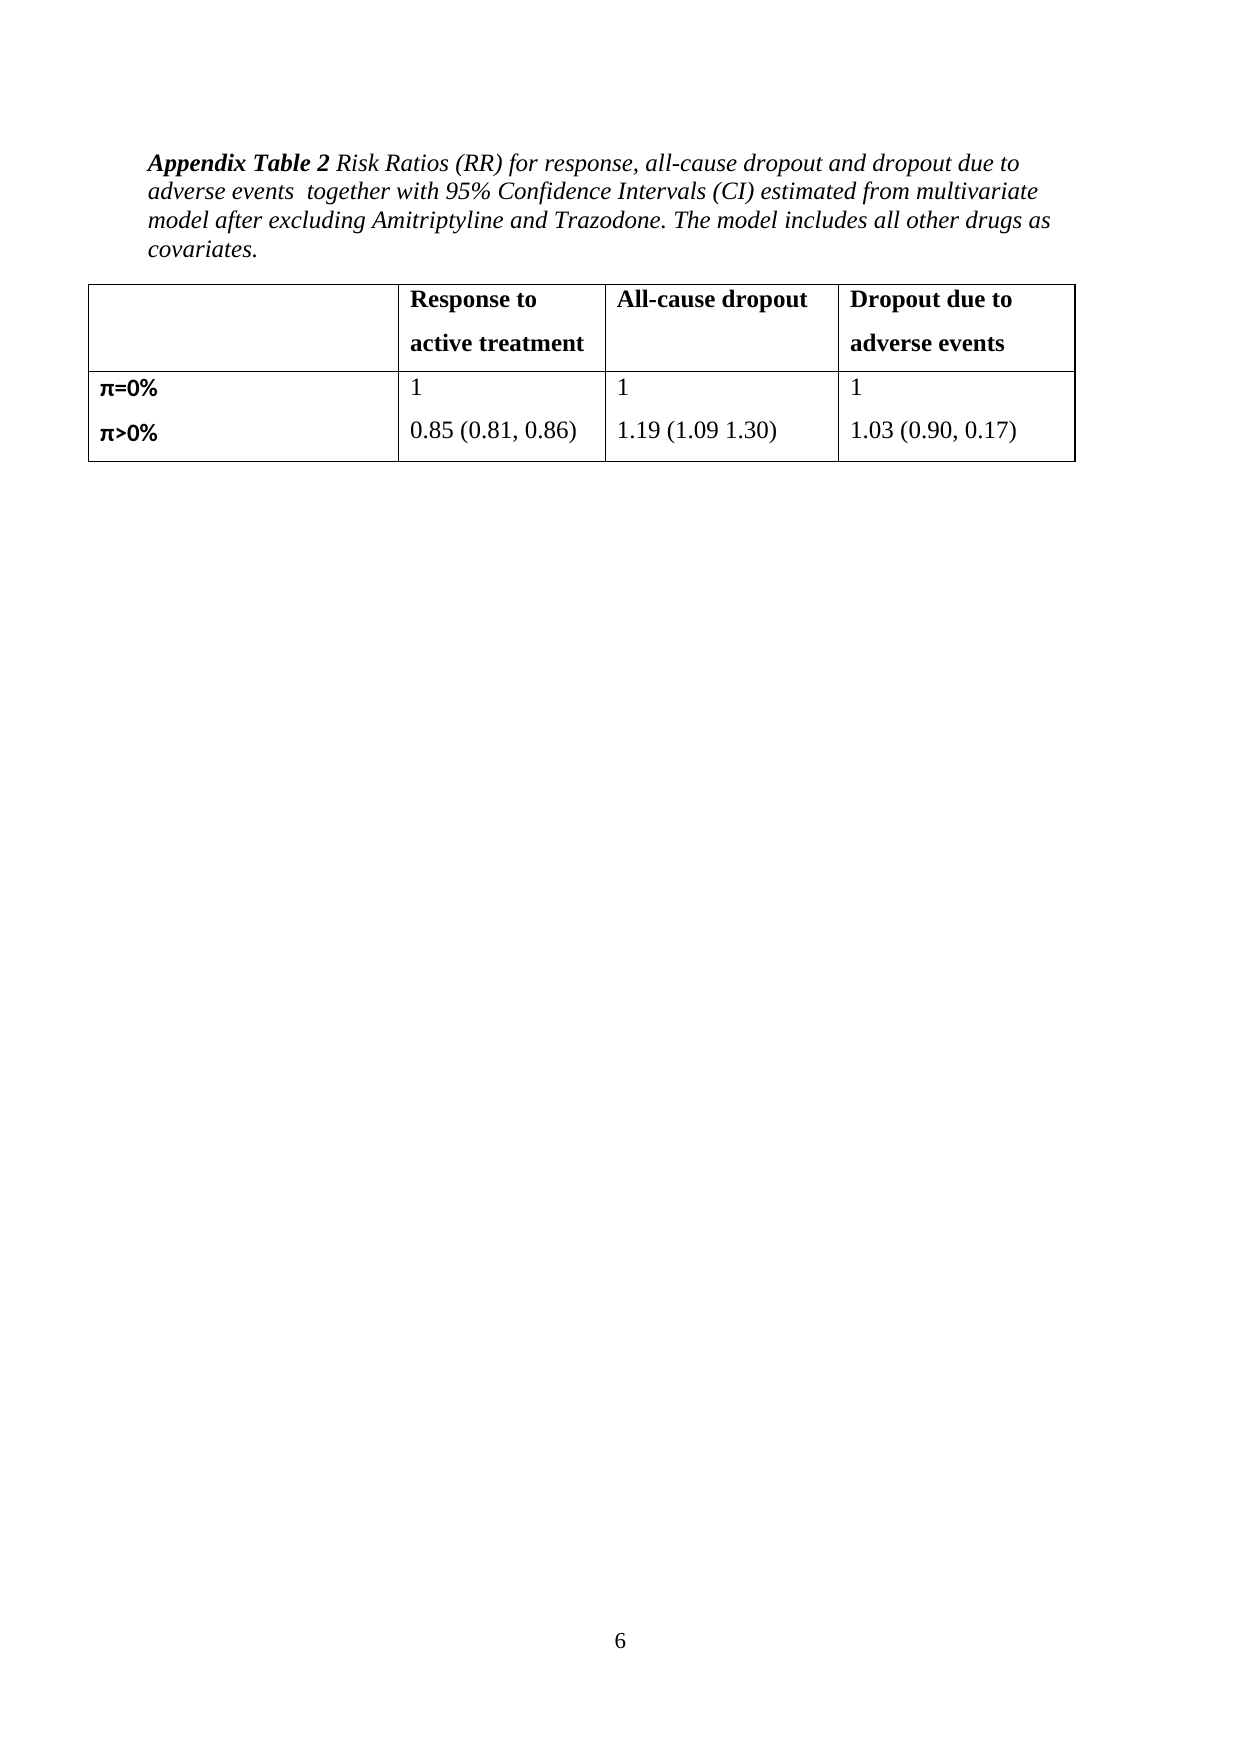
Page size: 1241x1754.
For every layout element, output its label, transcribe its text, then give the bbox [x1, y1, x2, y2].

table_header Response to active treatment [399, 285, 605, 371]
table_cell π=0% π>0% [89, 372, 398, 461]
table_header All-cause dropout [606, 285, 838, 371]
table_cell 1 0.85 (0.81, 0.86) [399, 372, 605, 461]
table_header [89, 285, 398, 371]
text Appendix Table 2 Risk Ratios (RR) for response, all-cause dropout and dropout due to adverse events together with 95% Confidence Intervals (CI) estimated from multivariate model after excluding Amitriptyline and Trazodone. The model includes all other drugs as covariates. [148, 148, 1093, 263]
table_header Dropout due to adverse events [839, 285, 1074, 371]
table_cell 1 1.03 (0.90, 0.17) [839, 372, 1074, 461]
table_cell 1 1.19 (1.09 1.30) [606, 372, 838, 461]
